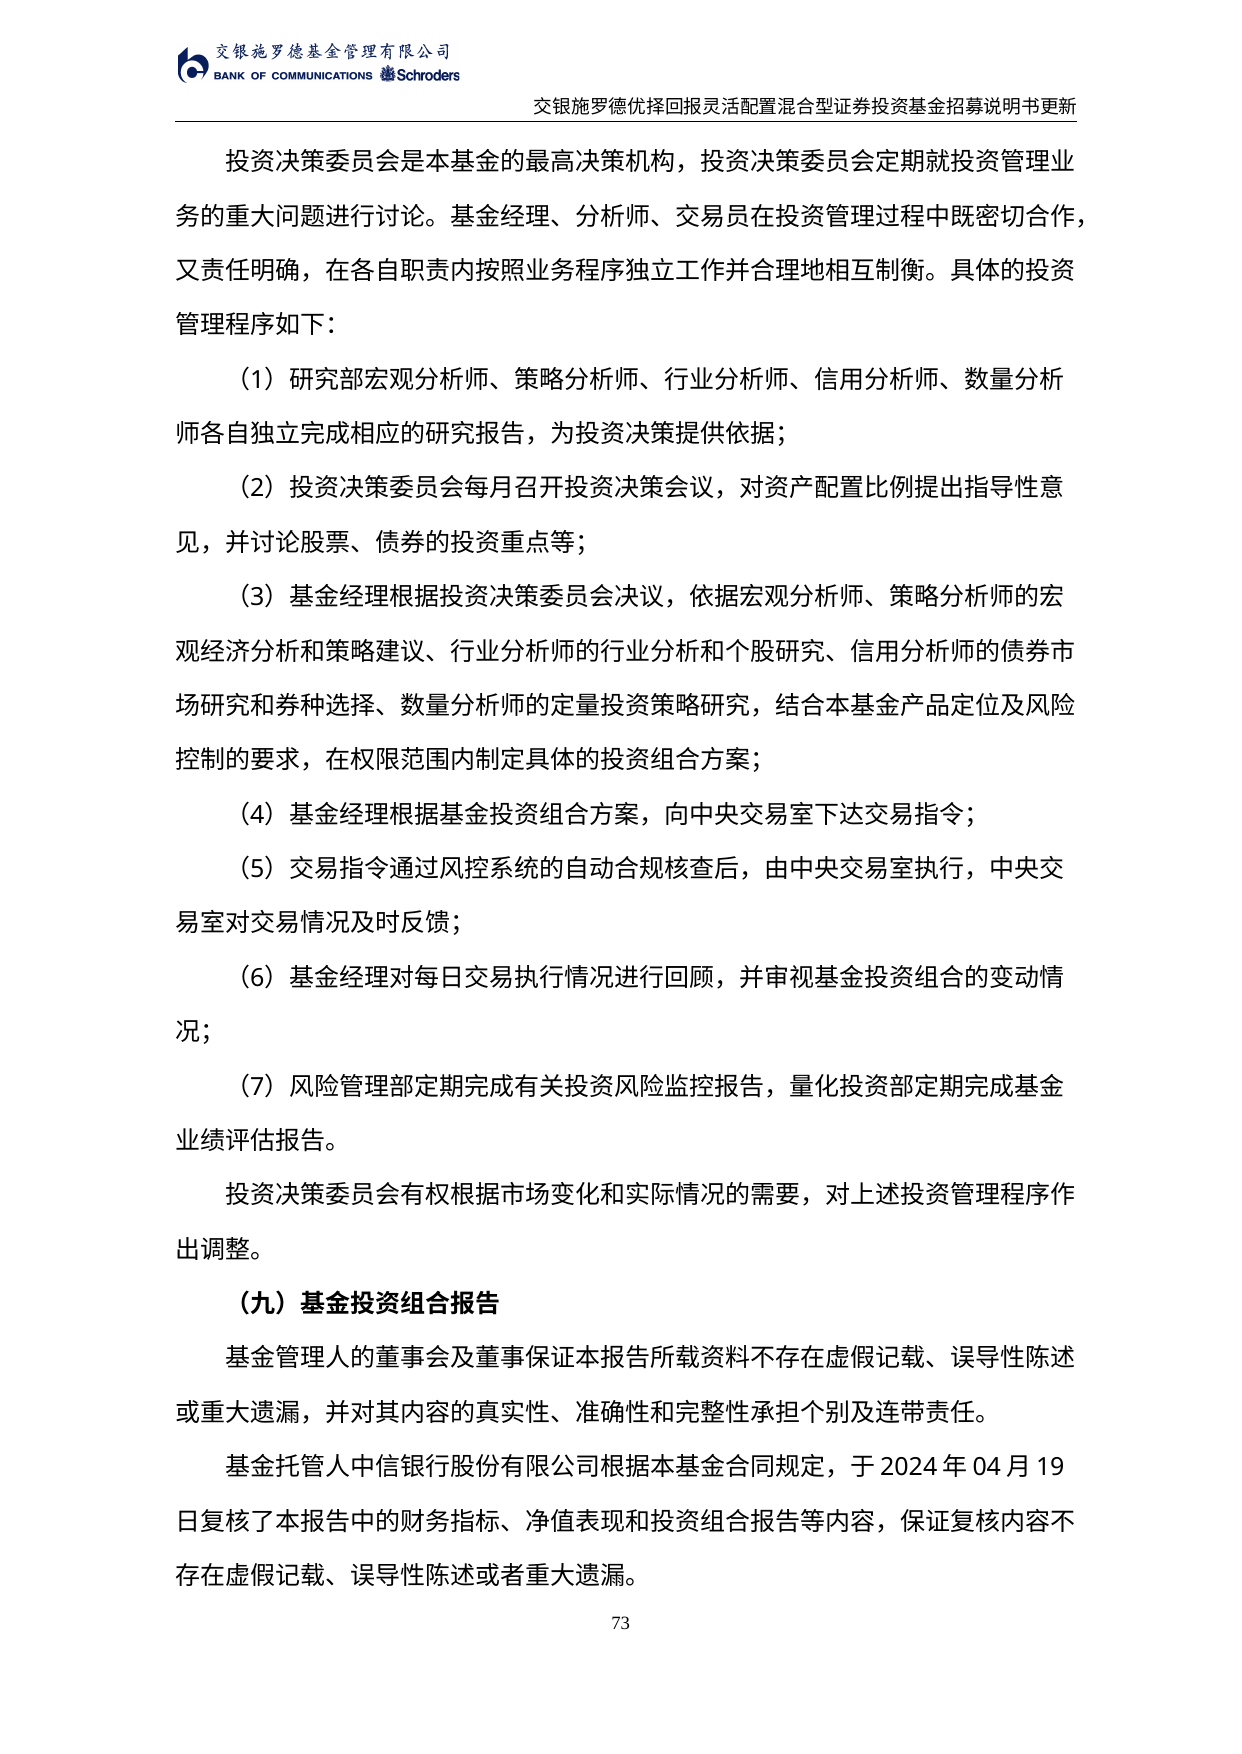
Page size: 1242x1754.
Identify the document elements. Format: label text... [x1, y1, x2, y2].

text （九）基金投资组合报告 [175, 1283, 1077, 1320]
text 投资决策委员会有权根据市场变化和实际情况的需要，对上述投资管理程序作出调整。 [175, 1175, 1077, 1265]
text （1）研究部宏观分析师、策略分析师、行业分析师、信用分析师、数量分析师各自独立完成相应的研究报告，为投资决策提供依据； [175, 359, 1077, 450]
text （2）投资决策委员会每月召开投资决策会议，对资产配置比例提出指导性意见，并讨论股票、债券的投资重点等； [175, 468, 1077, 558]
text 基金托管人中信银行股份有限公司根据本基金合同规定，于2024年04月19日复核了本报告中的财务指标、净值表现和投资组合报告等内容，保证复核内容不存在虚假记载、误导性陈述或者重大遗漏。 [175, 1447, 1077, 1592]
text （4）基金经理根据基金投资组合方案，向中央交易室下达交易指令； [175, 794, 1077, 830]
text （7）风险管理部定期完成有关投资风险监控报告，量化投资部定期完成基金业绩评估报告。 [175, 1066, 1077, 1157]
text （5）交易指令通过风控系统的自动合规核查后，由中央交易室执行，中央交易室对交易情况及时反馈； [175, 848, 1077, 939]
picture [178, 43, 460, 83]
text （6）基金经理对每日交易执行情况进行回顾，并审视基金投资组合的变动情况； [175, 957, 1077, 1048]
text 基金管理人的董事会及董事保证本报告所载资料不存在虚假记载、误导性陈述或重大遗漏，并对其内容的真实性、准确性和完整性承担个别及连带责任。 [175, 1338, 1077, 1428]
text 投资决策委员会是本基金的最高决策机构，投资决策委员会定期就投资管理业务的重大问题进行讨论。基金经理、分析师、交易员在投资管理过程中既密切合作，又责任明确，在各自职责内按照业务程序独立工作并合理地相互制衡。具体的投资管理程序如下： [175, 142, 1077, 341]
text （3）基金经理根据投资决策委员会决议，依据宏观分析师、策略分析师的宏观经济分析和策略建议、行业分析师的行业分析和个股研究、信用分析师的债券市场研究和券种选择、数量分析师的定量投资策略研究，结合本基金产品定位及风险控制的要求，在权限范围内制定具体的投资组合方案； [175, 577, 1077, 776]
